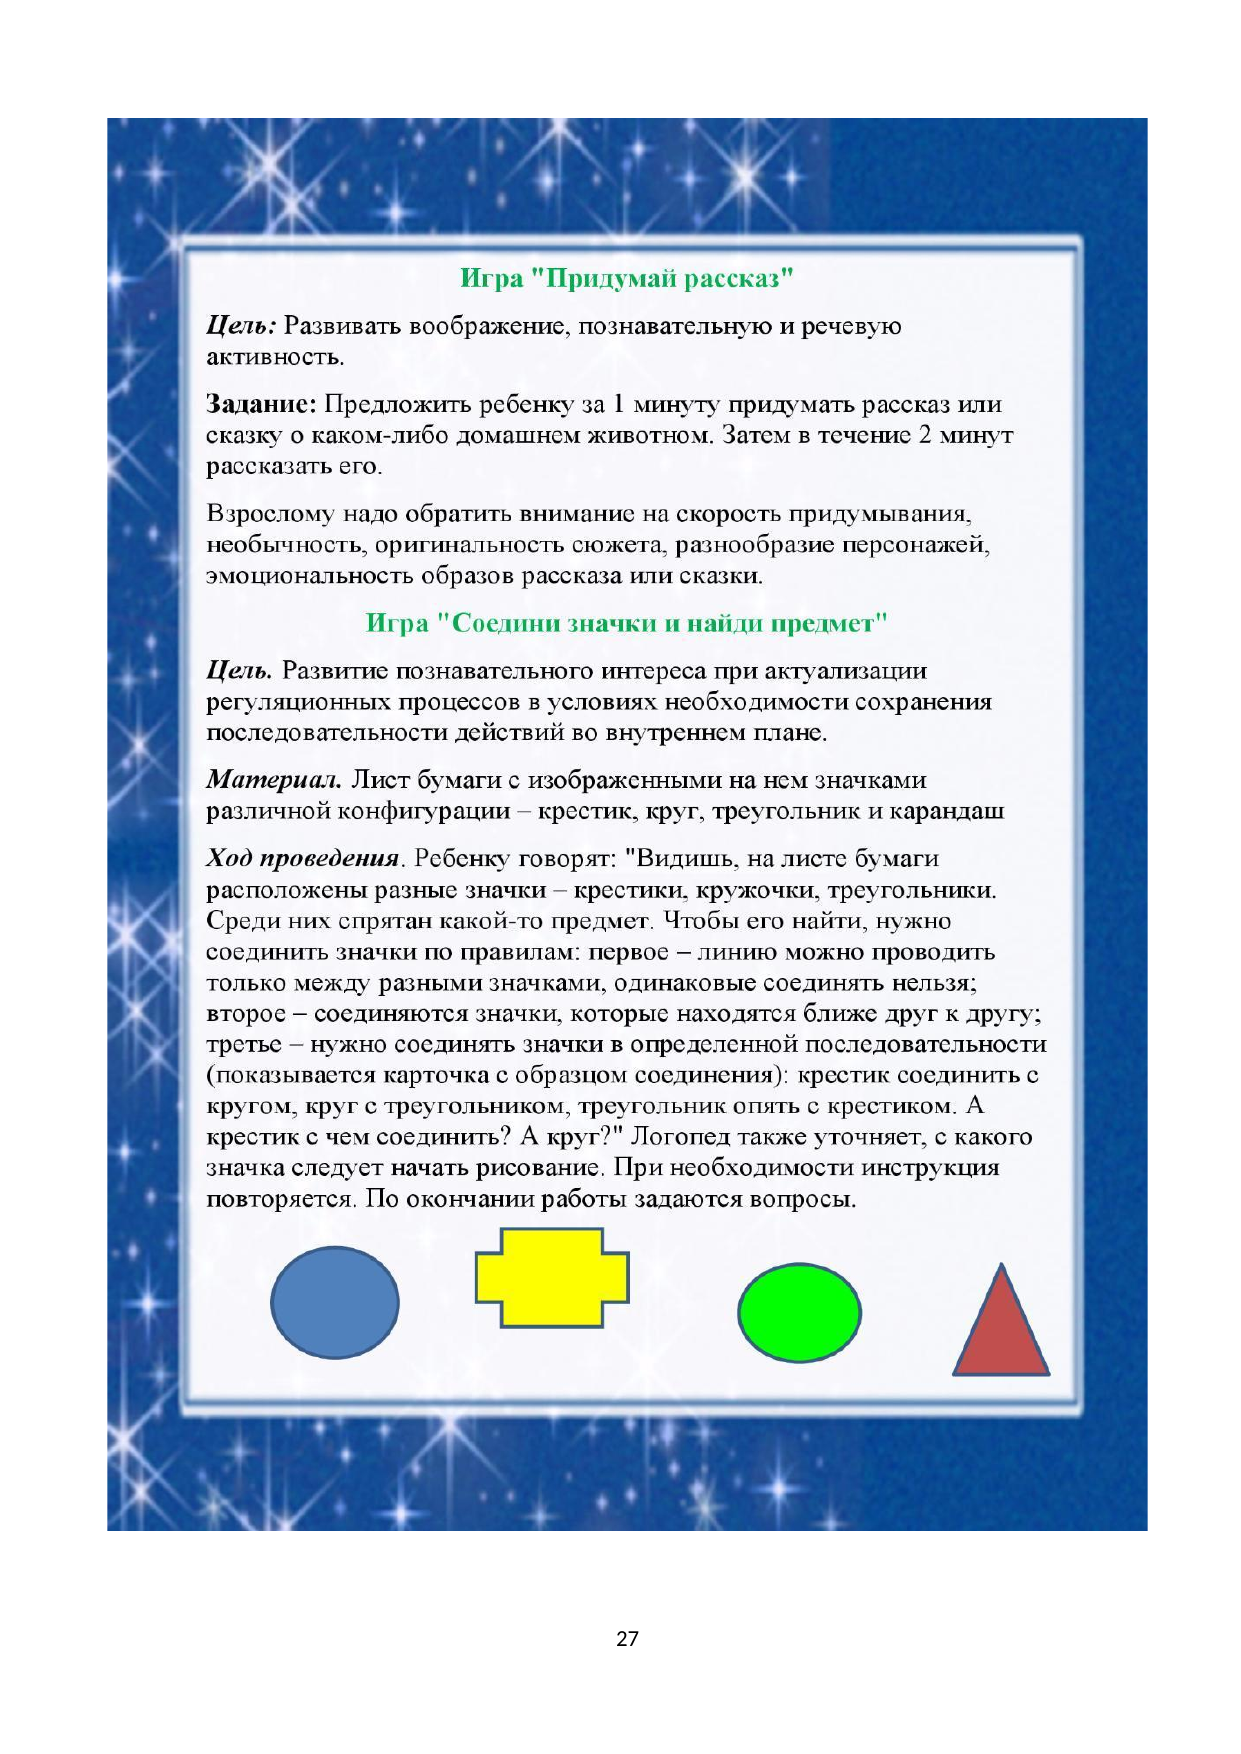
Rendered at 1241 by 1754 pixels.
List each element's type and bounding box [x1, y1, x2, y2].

picture [107, 118, 1148, 1531]
